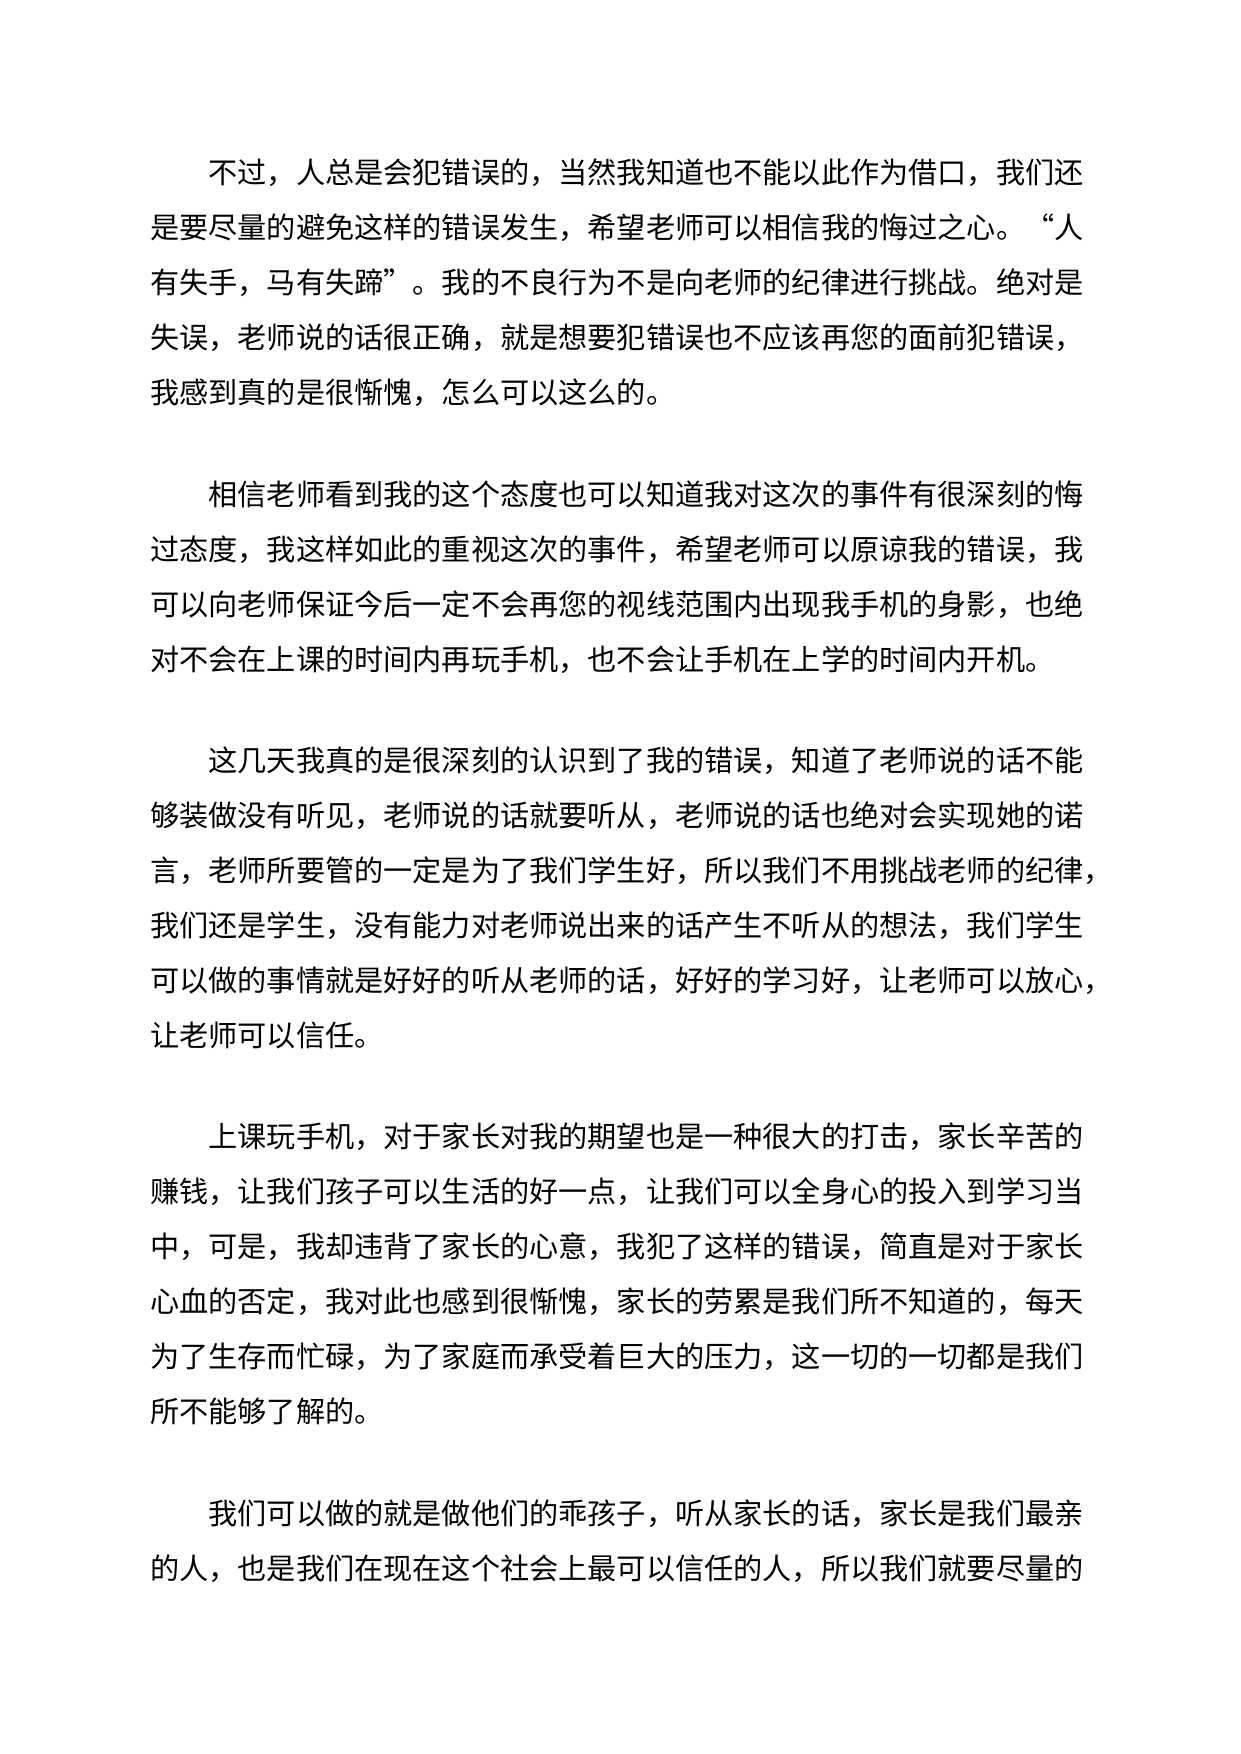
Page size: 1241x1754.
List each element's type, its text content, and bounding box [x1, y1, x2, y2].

text 不过，人总是会犯错误的，当然我知道也不能以此作为借口，我们还是要尽量的避免这样的错误发生，希望老师可以相信我的悔过之心。“人有失手，马有失蹄”。我的不良行为不是向老师的纪律进行挑战。绝对是失误，老师说的话很正确，就是想要犯错误也不应该再您的面前犯错误，我感到真的是很惭愧，怎么可以这么的。 [150, 150, 1090, 412]
text 这几天我真的是很深刻的认识到了我的错误，知道了老师说的话不能够装做没有听见，老师说的话就要听从，老师说的话也绝对会实现她的诺言，老师所要管的一定是为了我们学生好，所以我们不用挑战老师的纪律，我们还是学生，没有能力对老师说出来的话产生不听从的想法，我们学生可以做的事情就是好好的听从老师的话，好好的学习好，让老师可以放心，让老师可以信任。 [150, 738, 1090, 1054]
text 上课玩手机，对于家长对我的期望也是一种很大的打击，家长辛苦的赚钱，让我们孩子可以生活的好一点，让我们可以全身心的投入到学习当中，可是，我却违背了家长的心意，我犯了这样的错误，简直是对于家长心血的否定，我对此也感到很惭愧，家长的劳累是我们所不知道的，每天为了生存而忙碌，为了家庭而承受着巨大的压力，这一切的一切都是我们所不能够了解的。 [150, 1114, 1090, 1431]
text 相信老师看到我的这个态度也可以知道我对这次的事件有很深刻的悔过态度，我这样如此的重视这次的事件，希望老师可以原谅我的错误，我可以向老师保证今后一定不会再您的视线范围内出现我手机的身影，也绝对不会在上课的时间内再玩手机，也不会让手机在上学的时间内开机。 [150, 471, 1090, 678]
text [150, 1490, 1090, 1587]
